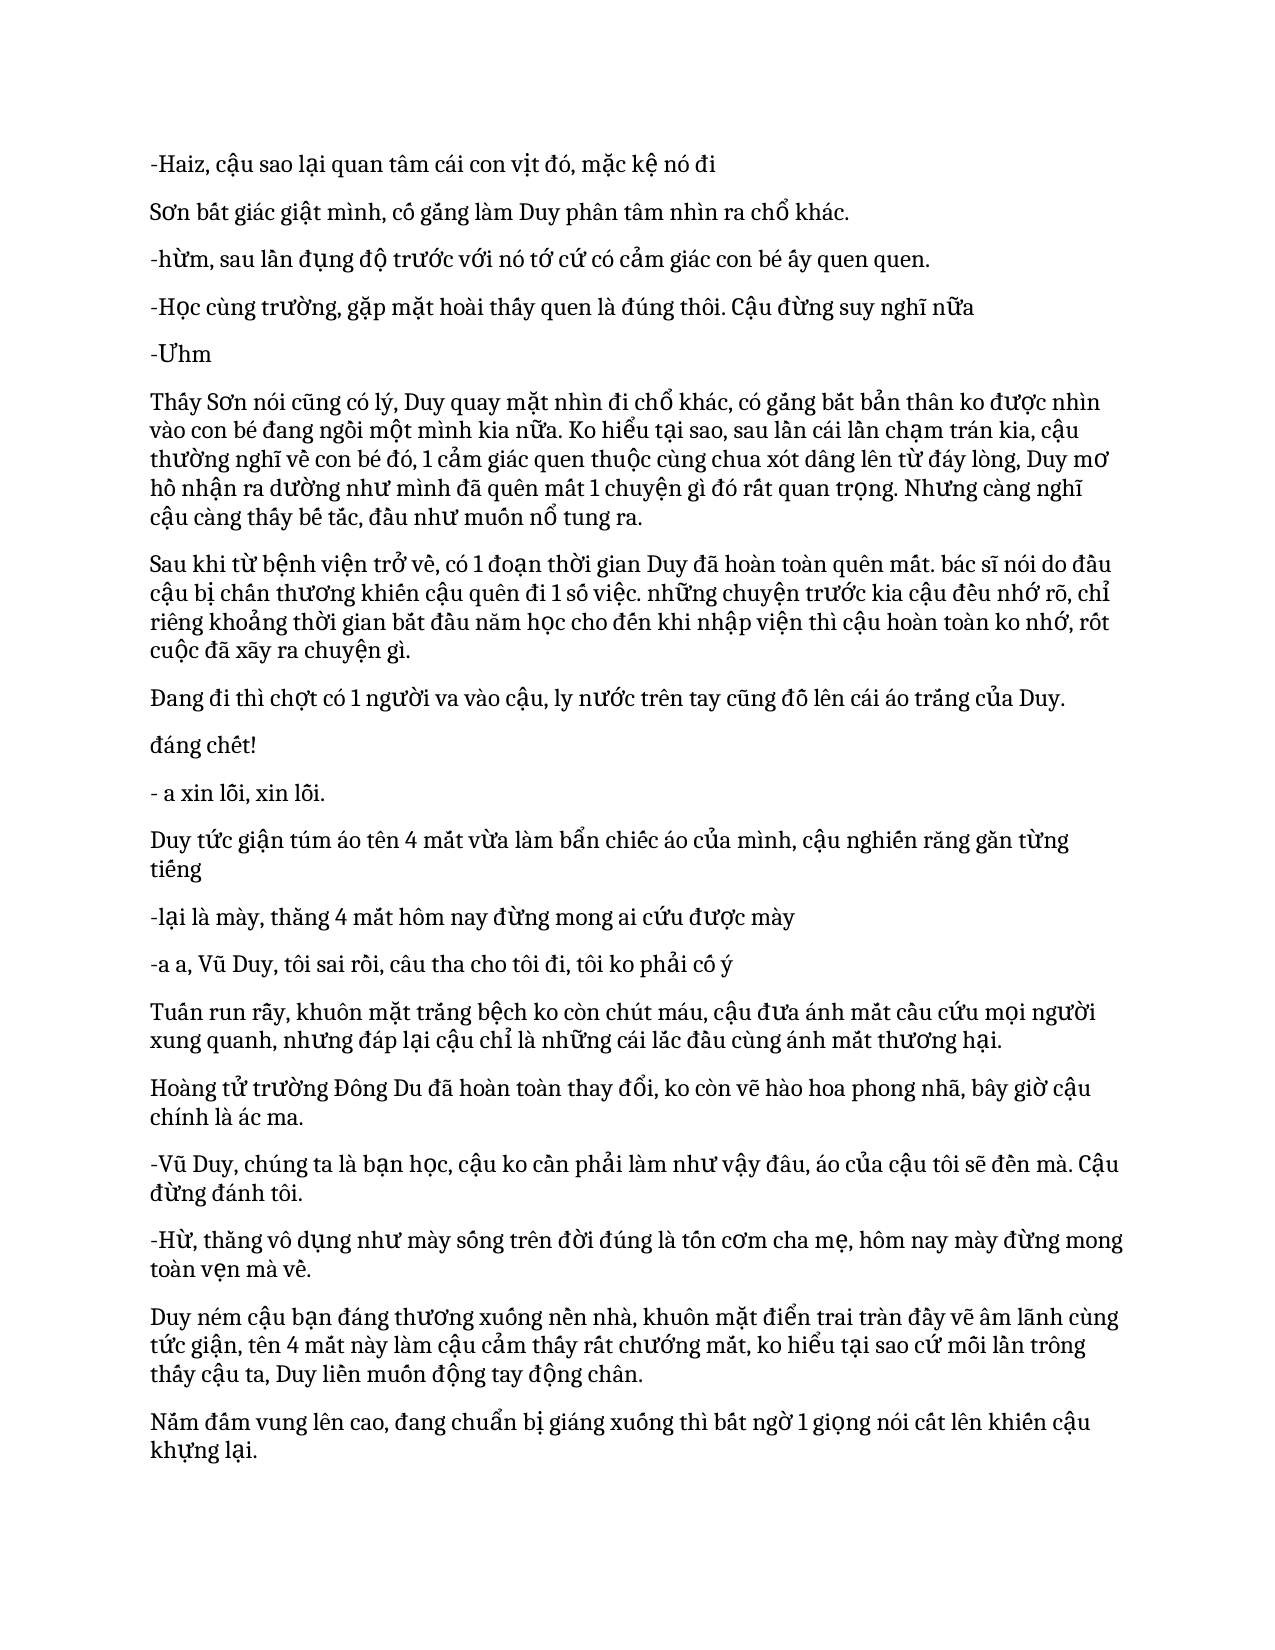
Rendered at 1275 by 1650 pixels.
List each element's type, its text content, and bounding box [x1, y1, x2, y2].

text -Hừ, thằng vô dụng như mày sống trên đời đúng là tốn cơm cha mẹ, hôm nay mày đừng mong toàn vẹn mà về. [150, 1226, 1125, 1284]
text -a a, Vũ Duy, tôi sai rồi, câu tha cho tôi đi, tôi ko phải cố ý [150, 950, 1125, 979]
text Duy tức giận túm áo tên 4 mắt vừa làm bẩn chiếc áo của mình, cậu nghiến răng gằn từng tiếng [150, 826, 1125, 884]
text -hừm, sau lần đụng độ trước với nó tớ cứ có cảm giác con bé ấy quen quen. [150, 245, 1125, 274]
text - a xin lỗi, xin lỗi. [150, 779, 1125, 807]
text Sơn bất giác giật mình, cố gắng làm Duy phân tâm nhìn ra chổ khác. [150, 197, 1125, 226]
text -Haiz, cậu sao lại quan tâm cái con vịt đó, mặc kệ nó đi [150, 150, 1125, 179]
text -Học cùng trường, gặp mặt hoài thấy quen là đúng thôi. Cậu đừng suy nghĩ nữa [150, 292, 1125, 321]
text đáng chết! [150, 731, 1125, 760]
text -Vũ Duy, chúng ta là bạn học, cậu ko cần phải làm như vậy đâu, áo của cậu tôi sẽ đền mà. Cậu đừng đánh tôi. [150, 1150, 1125, 1207]
text -lại là mày, thằng 4 mắt hôm nay đừng mong ai cứu được mày [150, 902, 1125, 931]
text Thấy Sơn nói cũng có lý, Duy quay mặt nhìn đi chổ khác, có gắng bắt bản thân ko được nhìn vào con bé đang ngồi một mình kia nữa. Ko hiểu tại sao, sau lần cái lần chạm trán kia, cậu thường nghĩ về con bé đó, 1 cảm giác quen thuộc cùng chua xót dâng lên từ đáy lòng, Duy mơ hồ nhận ra dường như mình đã quên mất 1 chuyện gì đó rất quan trọng. Nhưng càng nghĩ cậu càng thấy bế tắc, đầu như muốn nổ tung ra. [150, 387, 1125, 531]
text -Ưhm [150, 340, 1125, 369]
text Đang đi thì chợt có 1 người va vào cậu, ly nước trên tay cũng đỗ lên cái áo trắng của Duy. [150, 684, 1125, 712]
text Duy ném cậu bạn đáng thương xuống nền nhà, khuôn mặt điển trai tràn đầy vẽ âm lãnh cùng tức giận, tên 4 mắt này làm cậu cảm thấy rất chướng mắt, ko hiểu tại sao cứ mỗi lần trông thấy cậu ta, Duy liền muốn động tay động chân. [150, 1302, 1125, 1389]
text Nắm đấm vung lên cao, đang chuẩn bị giáng xuống thì bất ngờ 1 giọng nói cất lên khiến cậu khựng lại. [150, 1407, 1125, 1465]
text Tuấn run rẫy, khuôn mặt trắng bệch ko còn chút máu, cậu đưa ánh mắt cầu cứu mọi người xung quanh, nhưng đáp lại cậu chỉ là những cái lắc đầu cùng ánh mắt thương hại. [150, 997, 1125, 1055]
text Hoàng tử trường Đông Du đã hoàn toàn thay đổi, ko còn vẽ hào hoa phong nhã, bây giờ cậu chính là ác ma. [150, 1074, 1125, 1131]
text Sau khi từ bệnh viện trở về, có 1 đoạn thời gian Duy đã hoàn toàn quên mất. bác sĩ nói do đầu cậu bị chấn thương khiến cậu quên đi 1 số việc. những chuyện trước kia cậu đều nhớ rõ, chỉ riêng khoảng thời gian bắt đầu năm học cho đến khi nhập viện thì cậu hoàn toàn ko nhớ, rốt cuộc đã xãy ra chuyện gì. [150, 550, 1125, 665]
